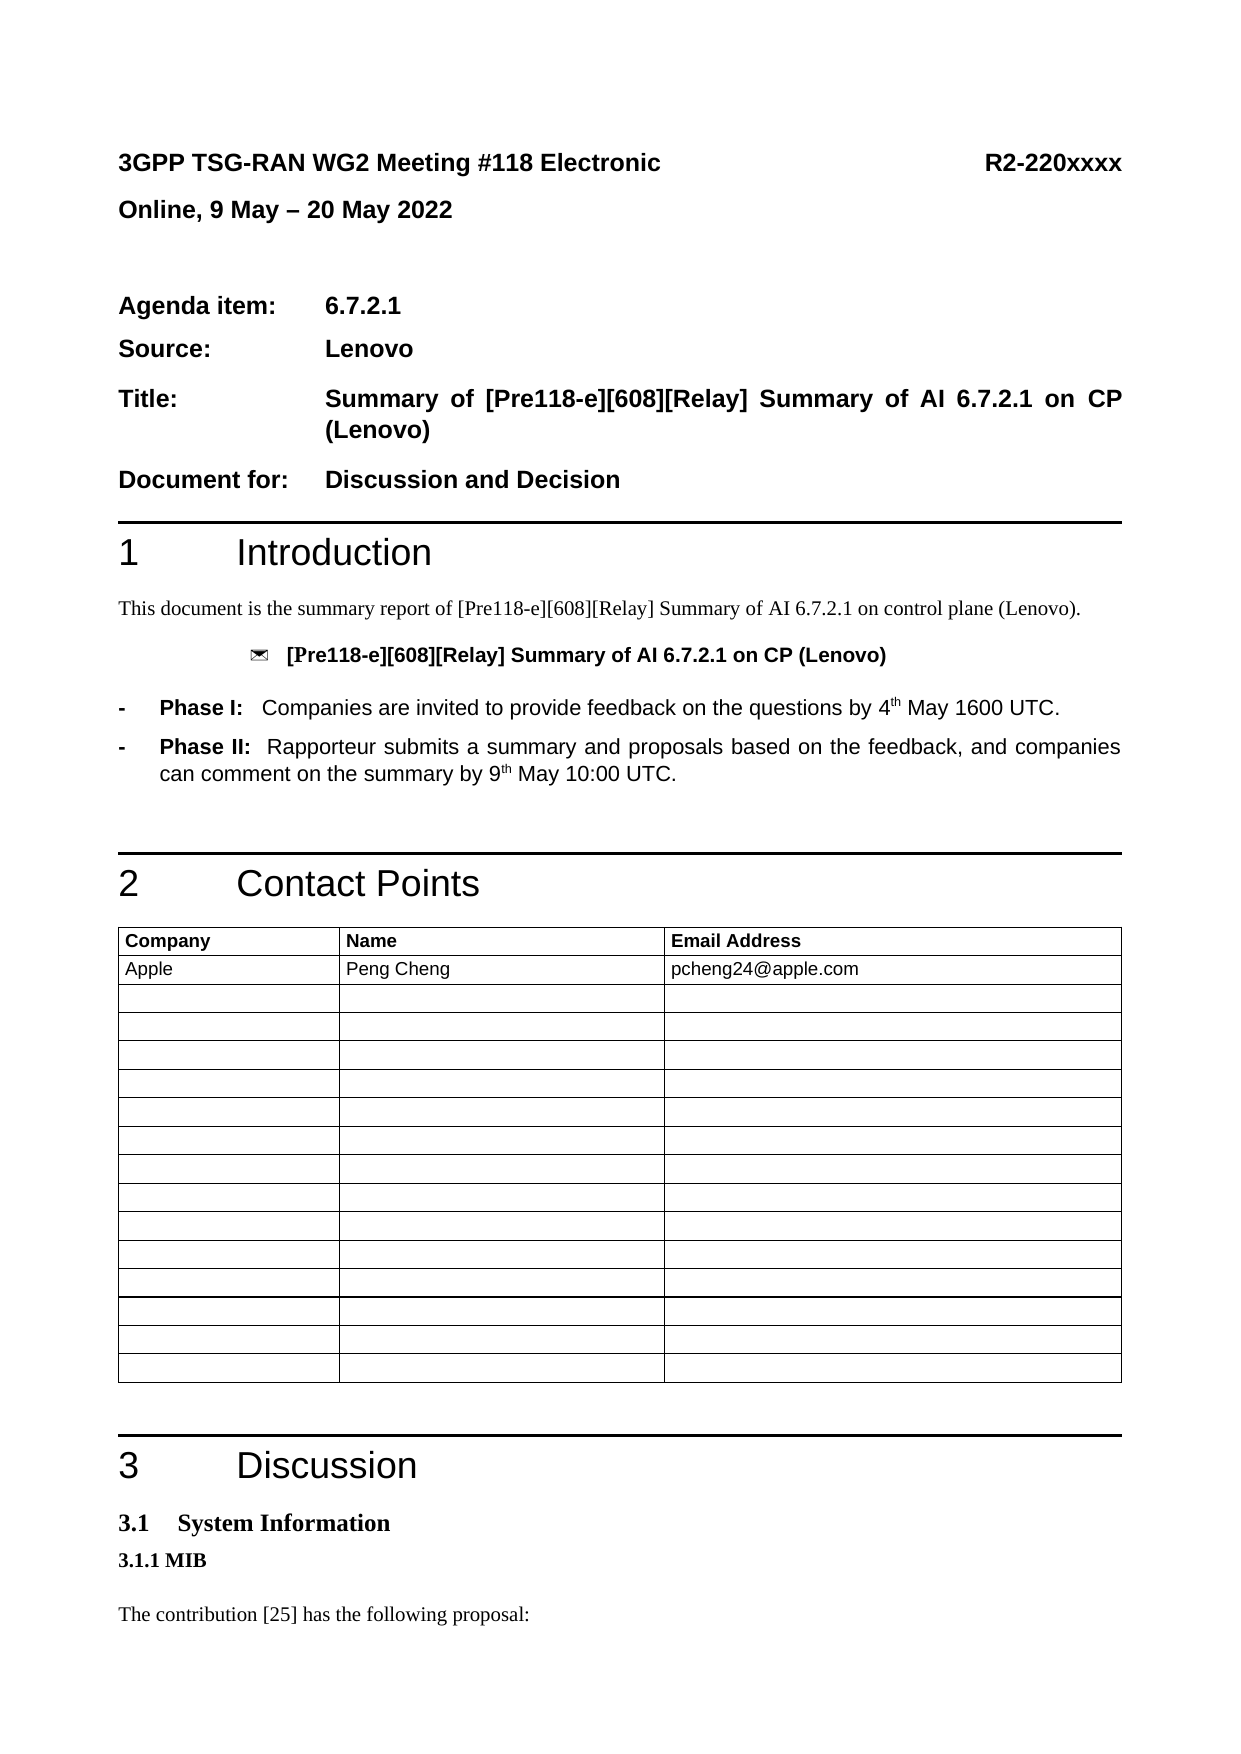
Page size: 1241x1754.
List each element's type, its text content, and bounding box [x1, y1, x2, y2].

text 3GPP TSG-RAN WG2 Meeting #118 Electronic R2-220xxxx [118, 147, 1122, 176]
text The contribution [25] has the following proposal: [118, 1602, 1122, 1626]
text 3.1.1 MIB [118, 1547, 1122, 1572]
text Title: Summary of [Pre118-e][608][Relay] Summary of AI 6.7.2.1 on CP (Lenovo) [118, 384, 1122, 444]
table_cell [119, 1212, 339, 1239]
table_cell [665, 1212, 1121, 1239]
table_cell [340, 1184, 664, 1211]
table_cell [119, 1326, 339, 1353]
subtitle 3 Discussion [118, 1437, 1122, 1486]
text Document for: Discussion and Decision [118, 465, 1122, 493]
table_cell [340, 1269, 664, 1296]
table_cell [119, 1298, 339, 1325]
table_cell [340, 1241, 664, 1268]
text Online, 9 May – 20 May 2022 [118, 195, 1122, 224]
table_cell [340, 1155, 664, 1183]
table_cell [119, 1241, 339, 1268]
list Phase I: Companies are invited to provide feedback on the questions by 4th May 1600 UTC. [118, 694, 1122, 720]
table_cell [665, 1298, 1121, 1325]
table_cell [665, 1098, 1121, 1126]
table_cell [665, 1070, 1121, 1097]
table_cell [665, 1354, 1121, 1382]
text Source: Lenovo [118, 334, 1122, 363]
table_cell [340, 1212, 664, 1239]
table_cell Peng Cheng [340, 956, 664, 983]
table_cell [340, 1098, 664, 1126]
table_cell [340, 985, 664, 1012]
table_cell [340, 1070, 664, 1097]
table_cell [119, 1070, 339, 1097]
table_cell [665, 985, 1121, 1012]
table_cell [119, 1269, 339, 1296]
table_cell [665, 1127, 1121, 1154]
table_cell [340, 1326, 664, 1353]
table_cell [665, 1184, 1121, 1211]
table_cell [665, 1155, 1121, 1183]
table_cell [340, 1354, 664, 1382]
list System Information [118, 1508, 1122, 1537]
text [Pre118-e][608][Relay] Summary of AI 6.7.2.1 on CP (Lenovo) [249, 640, 1122, 669]
table_cell Apple [119, 956, 339, 983]
text Agenda item: 6.7.2.1 [118, 291, 1122, 319]
table_cell [119, 1098, 339, 1126]
table_cell [119, 1127, 339, 1154]
table_cell [119, 1041, 339, 1069]
table_cell [119, 1013, 339, 1040]
list Phase II: Rapporteur submits a summary and proposals based on the feedback, and companies can comment on the summary by 9th May 10:00 UTC. [118, 734, 1122, 787]
table_cell [119, 1354, 339, 1382]
table_cell pcheng24@apple.com [665, 956, 1121, 983]
text This document is the summary report of [Pre118-e][608][Relay] Summary of AI 6.7.2.1 on control plane (Lenovo). [118, 596, 1122, 619]
subtitle 2 Contact Points [118, 855, 1122, 904]
table_cell [340, 1013, 664, 1040]
table_cell [665, 1241, 1121, 1268]
table_cell [119, 1155, 339, 1183]
table_cell [340, 1127, 664, 1154]
table_header Email Address [665, 928, 1121, 955]
table_cell [665, 1013, 1121, 1040]
table_header Name [340, 928, 664, 955]
subtitle 1 Introduction [118, 524, 1122, 573]
table_cell [665, 1269, 1121, 1296]
table_cell [340, 1041, 664, 1069]
table_cell [119, 985, 339, 1012]
table_cell [665, 1041, 1121, 1069]
table_header Company [119, 928, 339, 955]
table_cell [119, 1184, 339, 1211]
table_cell [665, 1326, 1121, 1353]
table_cell [340, 1298, 664, 1325]
